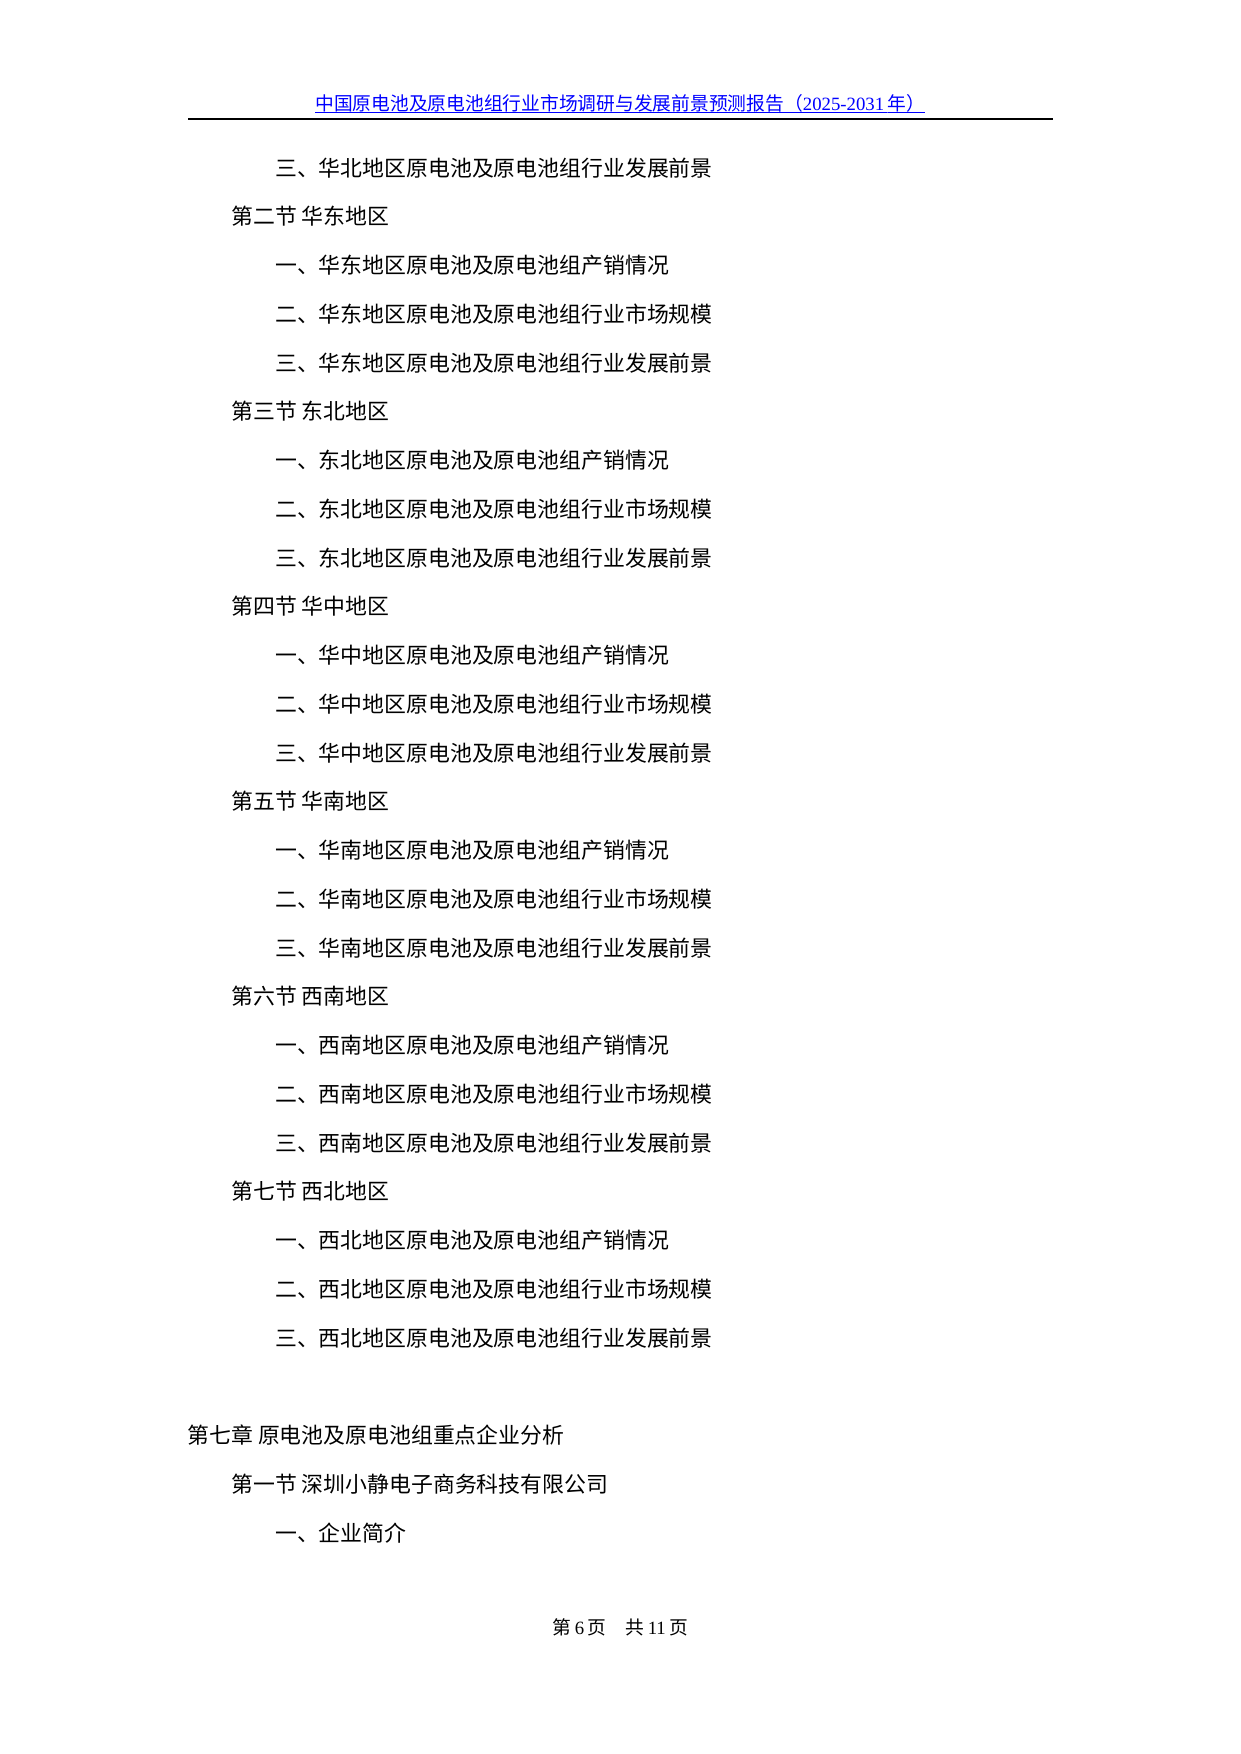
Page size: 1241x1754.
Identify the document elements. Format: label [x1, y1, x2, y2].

text [187, 150, 1053, 1548]
